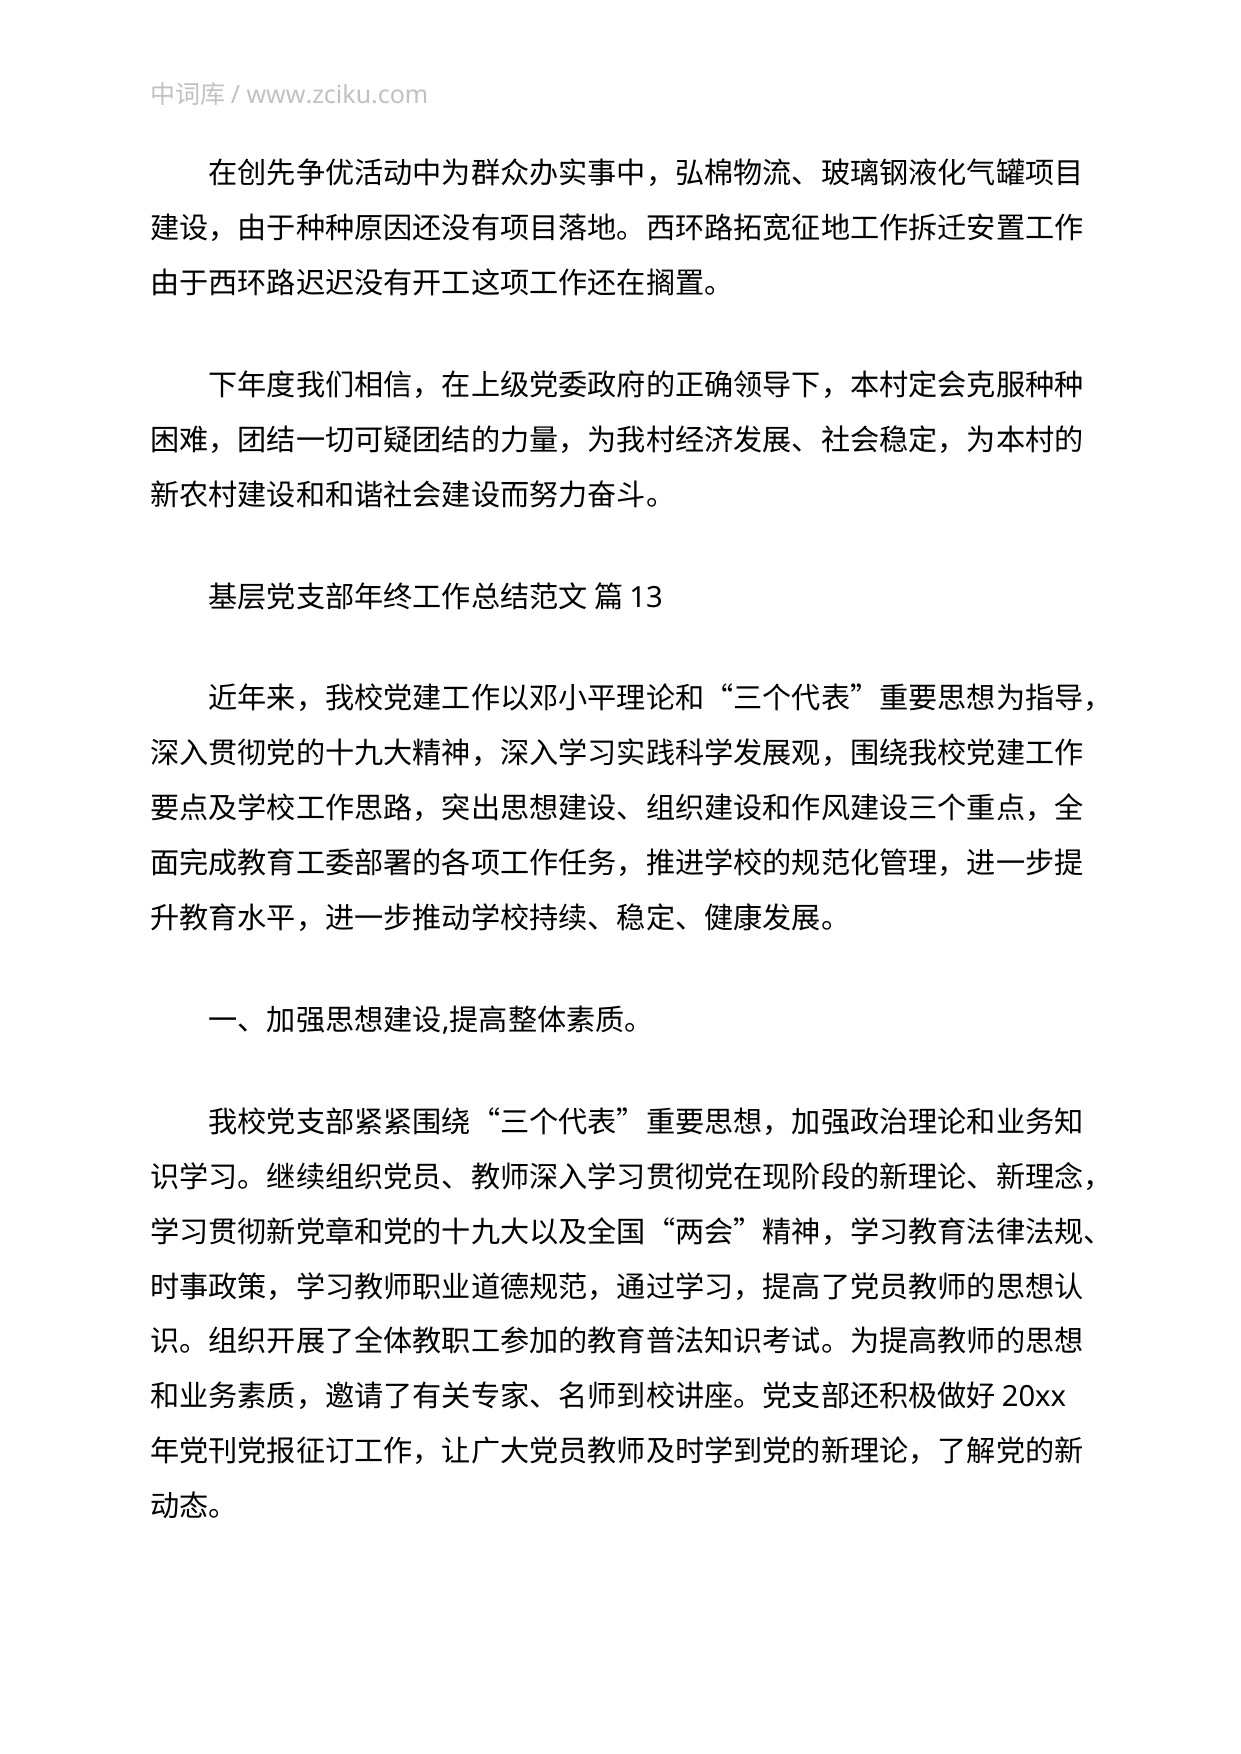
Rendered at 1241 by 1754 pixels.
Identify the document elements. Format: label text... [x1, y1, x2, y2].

text 近年来，我校党建工作以邓小平理论和“三个代表”重要思想为指导，深入贯彻党的十九大精神，深入学习实践科学发展观，围绕我校党建工作要点及学校工作思路，突出思想建设、组织建设和作风建设三个重点，全面完成教育工委部署的各项工作任务，推进学校的规范化管理，进一步提升教育水平，进一步推动学校持续、稳定、健康发展。 [150, 675, 1090, 937]
text 在创先争优活动中为群众办实事中，弘棉物流、玻璃钢液化气罐项目建设，由于种种原因还没有项目落地。西环路拓宽征地工作拆迁安置工作由于西环路迟迟没有开工这项工作还在搁置。 [150, 150, 1090, 302]
text 我校党支部紧紧围绕“三个代表”重要思想，加强政治理论和业务知识学习。继续组织党员、教师深入学习贯彻党在现阶段的新理论、新理念，学习贯彻新党章和党的十九大以及全国“两会”精神，学习教育法律法规、时事政策，学习教师职业道德规范，通过学习，提高了党员教师的思想认识。组织开展了全体教职工参加的教育普法知识考试。为提高教师的思想和业务素质，邀请了有关专家、名师到校讲座。党支部还积极做好20xx年党刊党报征订工作，让广大党员教师及时学到党的新理论，了解党的新动态。 [150, 1098, 1090, 1525]
text 一、加强思想建设,提高整体素质。 [150, 996, 1090, 1039]
text 下年度我们相信，在上级党委政府的正确领导下，本村定会克服种种困难，团结一切可疑团结的力量，为我村经济发展、社会稳定，为本村的新农村建设和和谐社会建设而努力奋斗。 [150, 362, 1090, 514]
text 基层党支部年终工作总结范文 篇13 [150, 573, 1090, 616]
